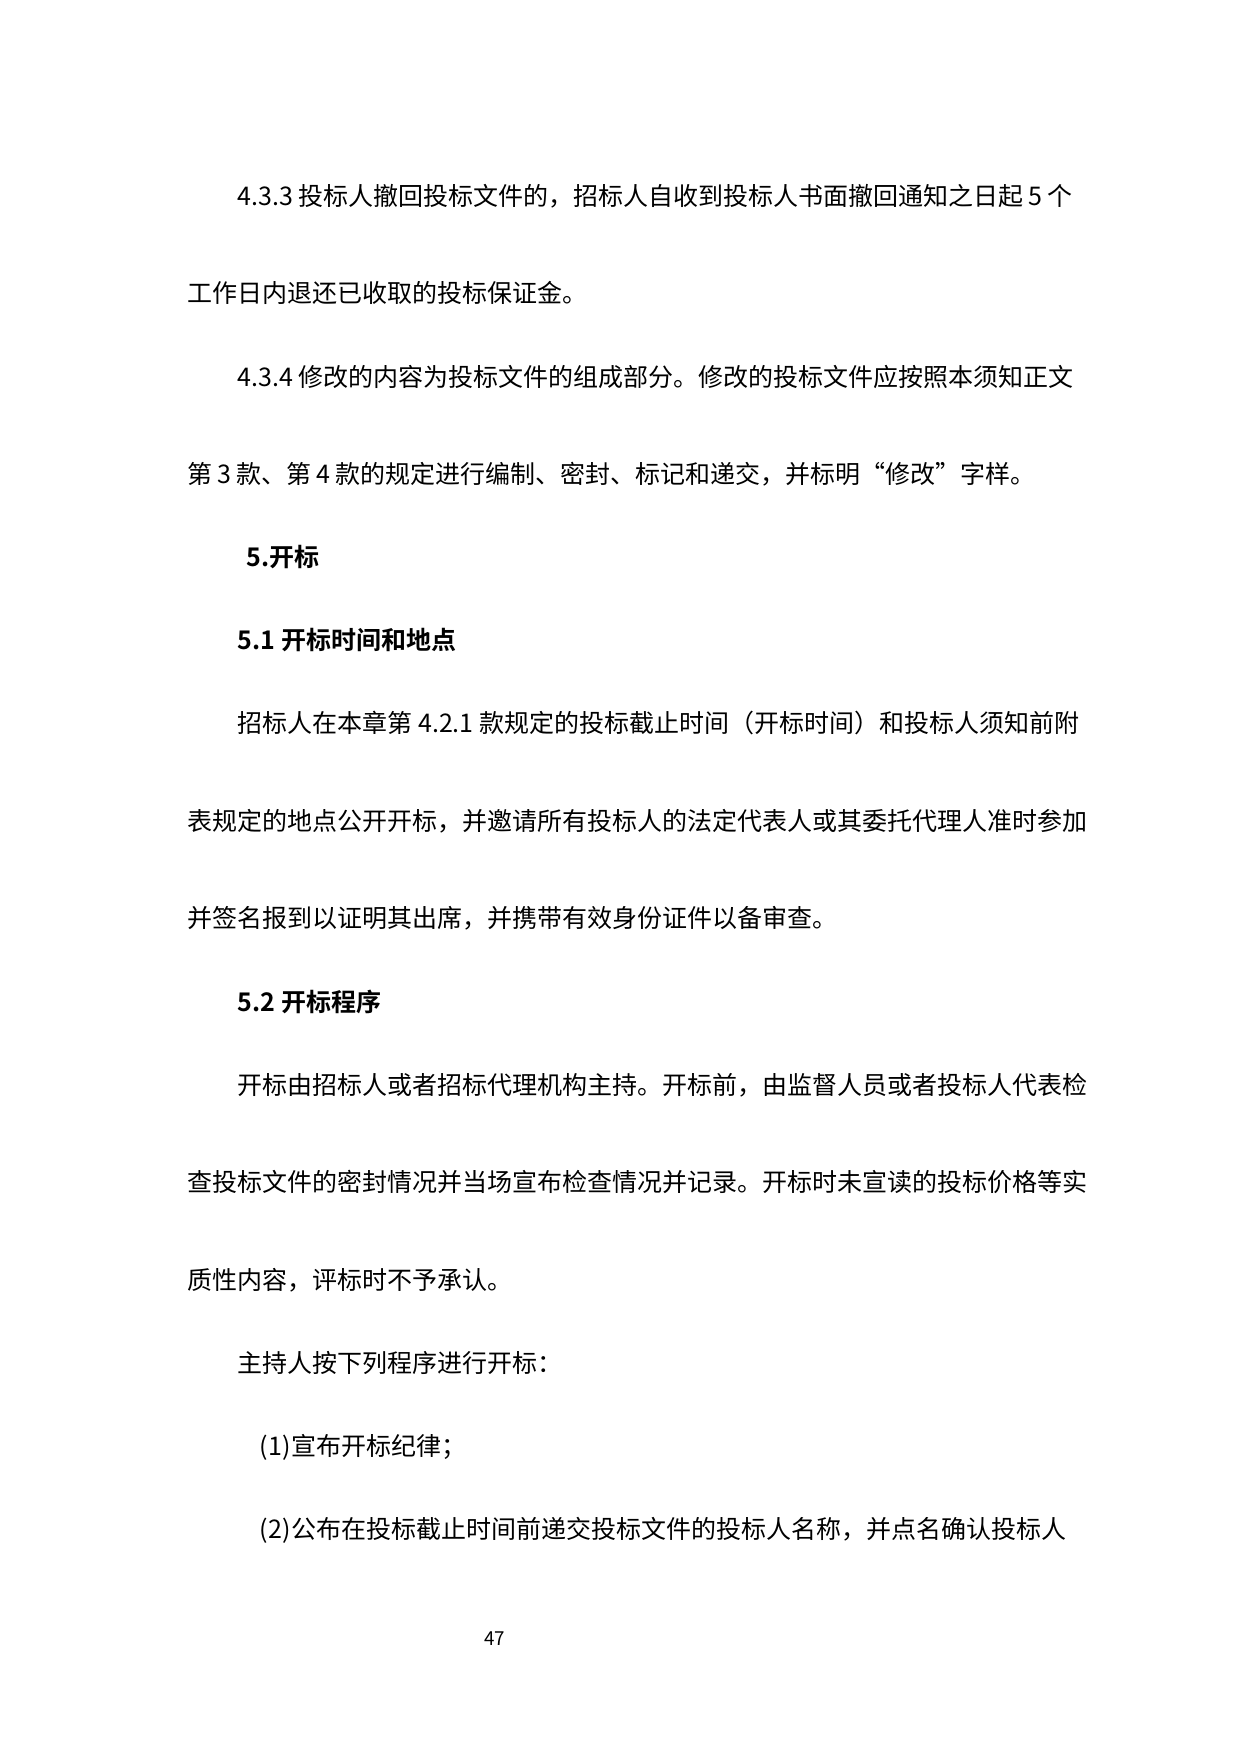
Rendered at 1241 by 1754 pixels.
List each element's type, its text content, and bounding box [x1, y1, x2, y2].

text 4.3.4 修改的内容为投标文件的组成部分。修改的投标文件应按照本须知正文第3款、第4款的规定进行编制、密封、标记和递交，并标明“修改”字样。 [187, 343, 1089, 505]
text 5.开标 [187, 523, 1089, 588]
text 招标人在本章第 4.2.1 款规定的投标截止时间（开标时间）和投标人须知前附表规定的地点公开开标，并邀请所有投标人的法定代表人或其委托代理人准时参加并签名报到以证明其出席，并携带有效身份证件以备审查。 [187, 689, 1089, 949]
text 开标由招标人或者招标代理机构主持。开标前，由监督人员或者投标人代表检查投标文件的密封情况并当场宣布检查情况并记录。开标时未宣读的投标价格等实质性内容，评标时不予承认。 [187, 1051, 1089, 1311]
text 5.1 开标时间和地点 [187, 606, 1089, 671]
text 主持人按下列程序进行开标： [187, 1329, 1089, 1394]
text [187, 1495, 1089, 1560]
text 4.3.3 投标人撤回投标文件的，招标人自收到投标人书面撤回通知之日起5个工作日内退还已收取的投标保证金。 [187, 162, 1089, 324]
text 5.2 开标程序 [187, 968, 1089, 1033]
text (1)宣布开标纪律； [187, 1412, 1089, 1477]
